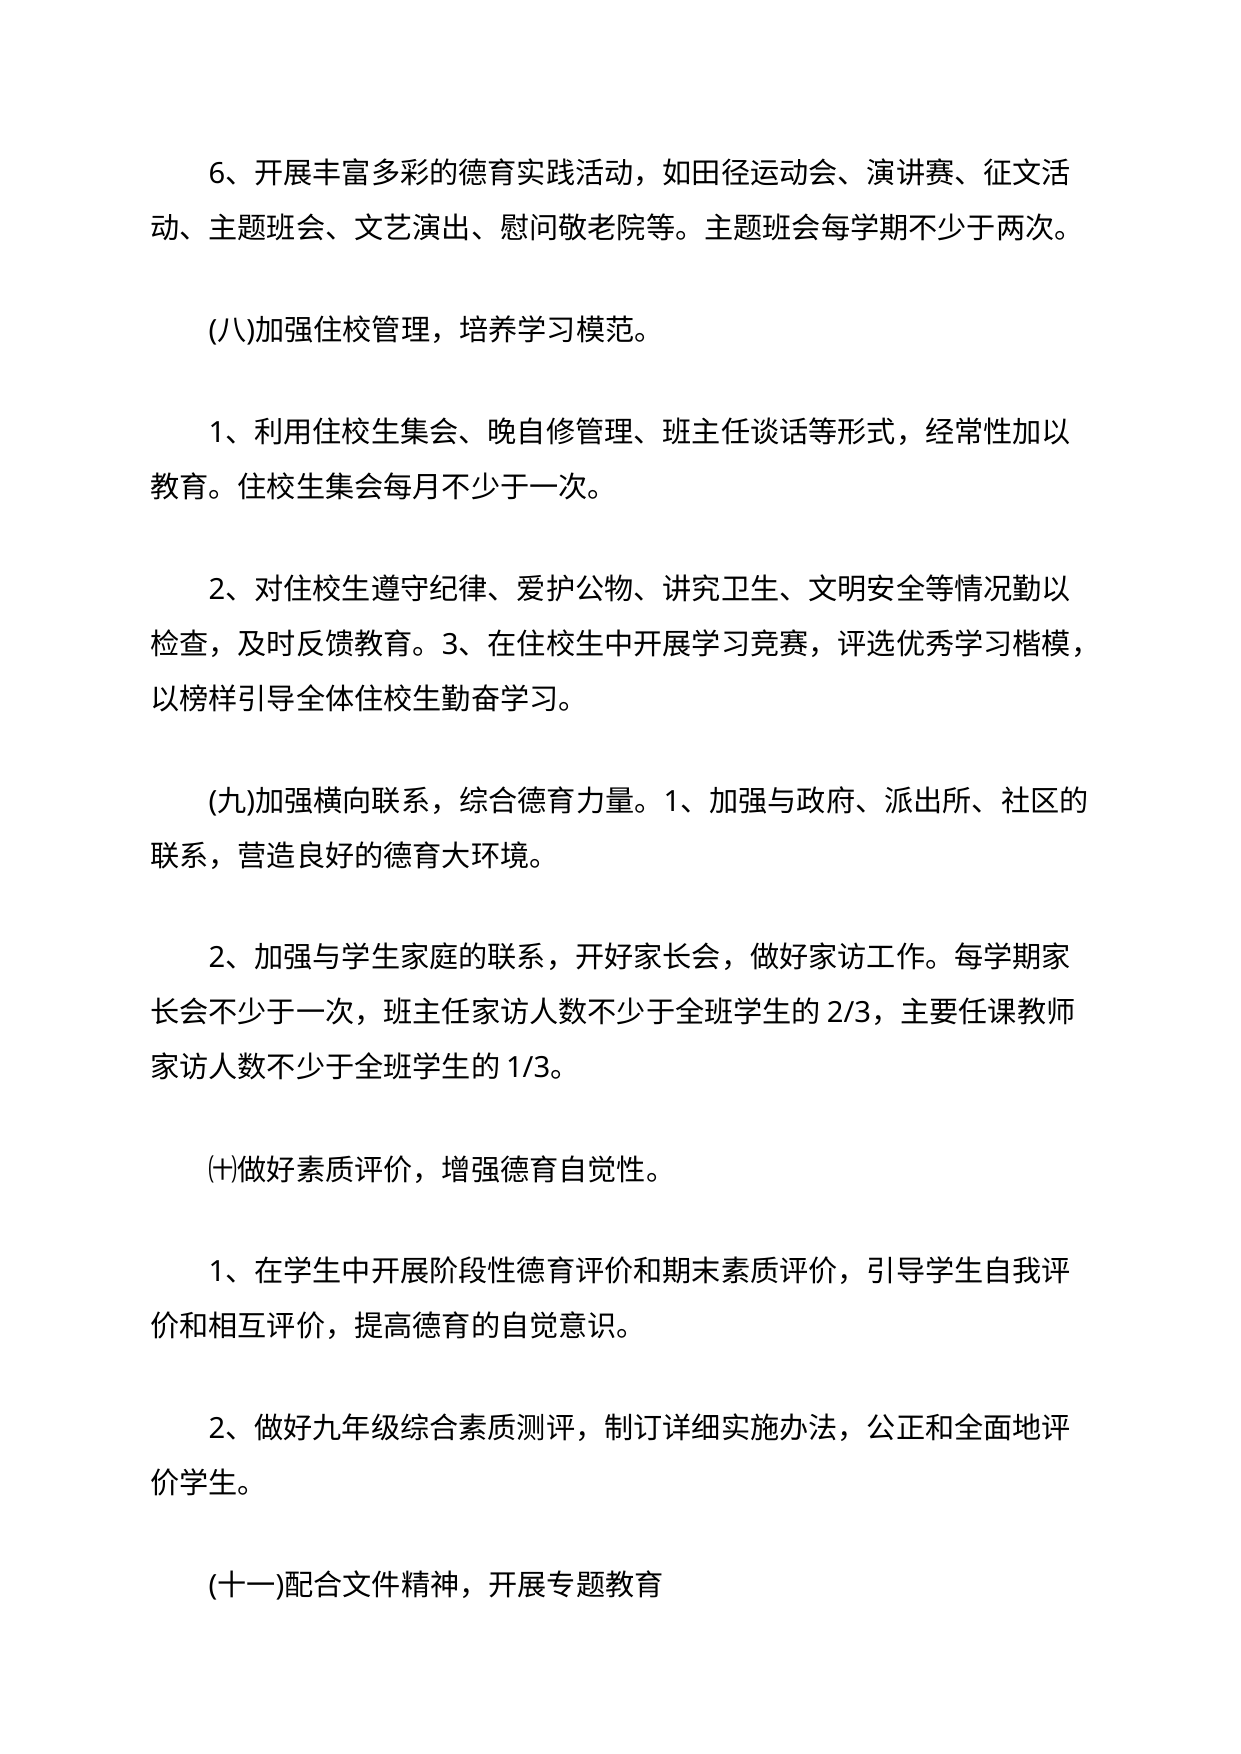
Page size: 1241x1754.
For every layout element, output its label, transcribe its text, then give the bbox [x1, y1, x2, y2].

text 1、利用住校生集会、晚自修管理、班主任谈话等形式，经常性加以教育。住校生集会每月不少于一次。 [150, 409, 1090, 506]
text (十一)配合文件精神，开展专题教育 [150, 1561, 1090, 1604]
text ㈩做好素质评价，增强德育自觉性。 [150, 1146, 1090, 1188]
text 2、对住校生遵守纪律、爱护公物、讲究卫生、文明安全等情况勤以检查，及时反馈教育。3、在住校生中开展学习竞赛，评选优秀学习楷模，以榜样引导全体住校生勤奋学习。 [150, 566, 1090, 718]
text (九)加强横向联系，综合德育力量。1、加强与政府、派出所、社区的联系，营造良好的德育大环境。 [150, 777, 1090, 874]
text 2、加强与学生家庭的联系，开好家长会，做好家访工作。每学期家长会不少于一次，班主任家访人数不少于全班学生的2/3，主要任课教师家访人数不少于全班学生的1/3。 [150, 934, 1090, 1086]
text 2、做好九年级综合素质测评，制订详细实施办法，公正和全面地评价学生。 [150, 1404, 1090, 1502]
text 1、在学生中开展阶段性德育评价和期末素质评价，引导学生自我评价和相互评价，提高德育的自觉意识。 [150, 1248, 1090, 1345]
text 6、开展丰富多彩的德育实践活动，如田径运动会、演讲赛、征文活动、主题班会、文艺演出、慰问敬老院等。主题班会每学期不少于两次。 [150, 150, 1090, 247]
text (八)加强住校管理，培养学习模范。 [150, 307, 1090, 349]
